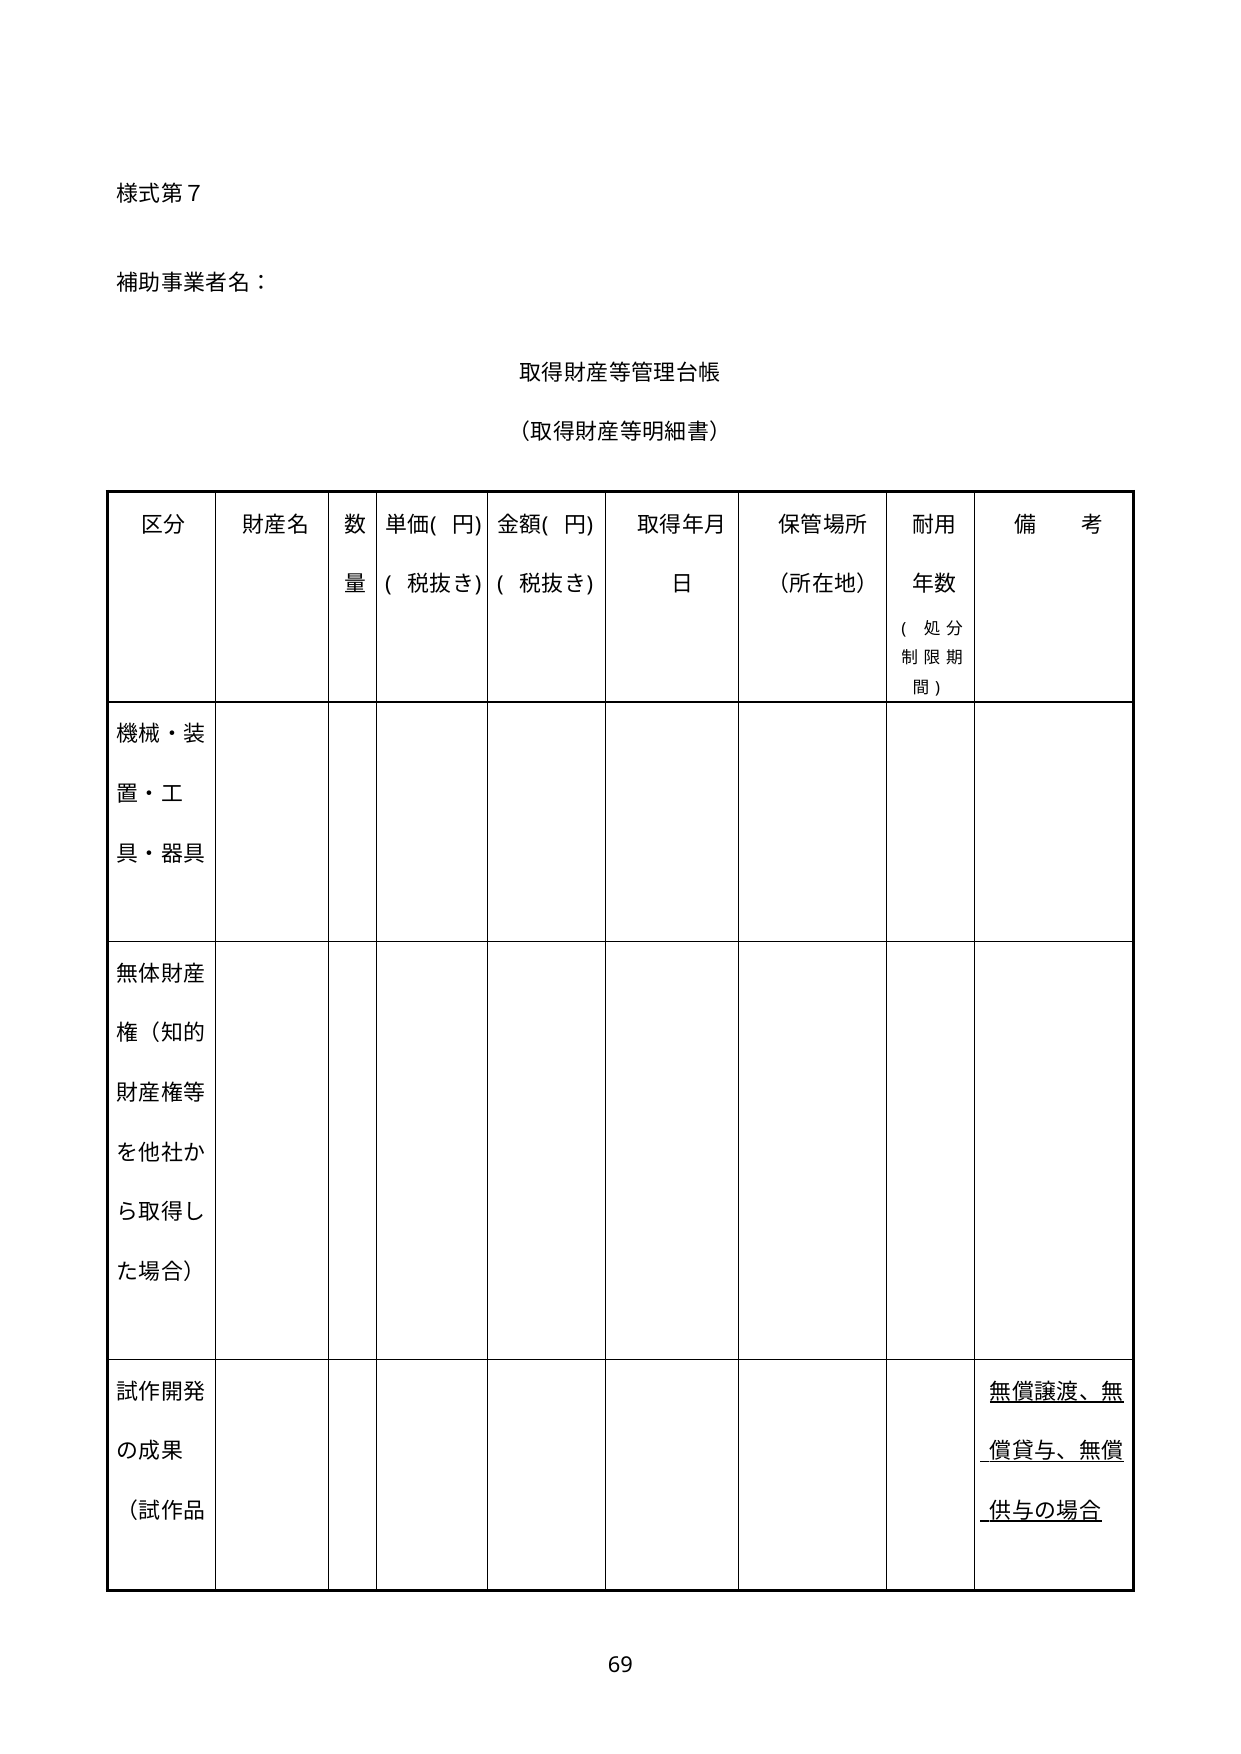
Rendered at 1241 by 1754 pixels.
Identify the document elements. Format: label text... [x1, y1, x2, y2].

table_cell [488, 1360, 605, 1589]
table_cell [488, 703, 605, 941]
text （取得財産等明細書） [116, 400, 1124, 460]
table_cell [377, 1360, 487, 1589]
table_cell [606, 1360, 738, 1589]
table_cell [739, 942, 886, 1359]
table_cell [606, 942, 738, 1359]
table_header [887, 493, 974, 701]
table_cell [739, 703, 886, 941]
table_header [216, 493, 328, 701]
text 様式第７ [116, 162, 1124, 222]
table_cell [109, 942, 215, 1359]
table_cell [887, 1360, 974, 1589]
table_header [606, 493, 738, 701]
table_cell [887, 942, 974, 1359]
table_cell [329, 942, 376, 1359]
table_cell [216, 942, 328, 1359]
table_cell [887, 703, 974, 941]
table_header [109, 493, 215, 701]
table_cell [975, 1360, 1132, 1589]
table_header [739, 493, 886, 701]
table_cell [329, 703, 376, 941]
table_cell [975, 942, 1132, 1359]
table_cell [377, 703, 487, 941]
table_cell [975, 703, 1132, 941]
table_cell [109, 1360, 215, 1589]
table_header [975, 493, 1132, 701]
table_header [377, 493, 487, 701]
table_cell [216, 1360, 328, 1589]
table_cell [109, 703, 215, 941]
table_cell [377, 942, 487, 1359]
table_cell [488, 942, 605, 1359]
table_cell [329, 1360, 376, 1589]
text 補助事業者名： [116, 251, 1124, 311]
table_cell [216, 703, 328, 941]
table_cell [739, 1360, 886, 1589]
text 取得財産等管理台帳 [116, 341, 1124, 400]
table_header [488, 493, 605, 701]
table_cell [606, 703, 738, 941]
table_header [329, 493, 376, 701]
